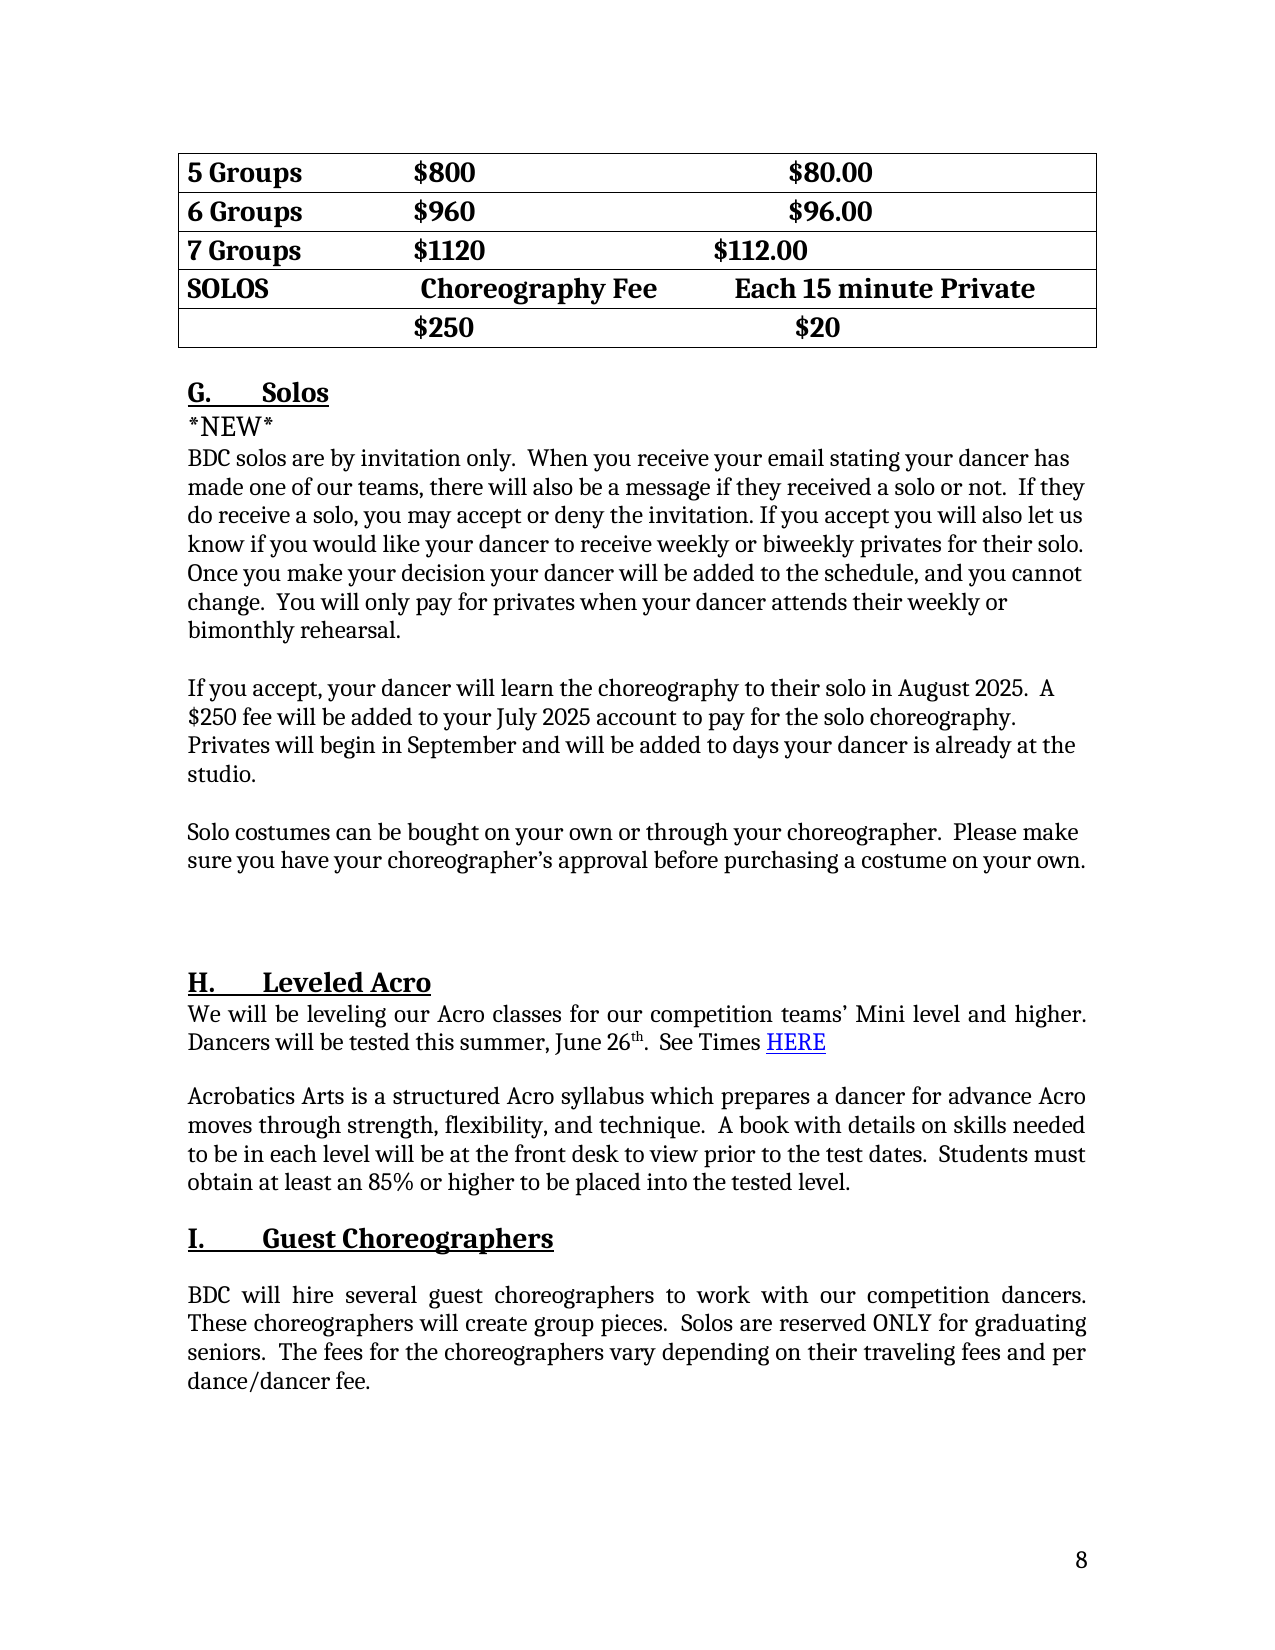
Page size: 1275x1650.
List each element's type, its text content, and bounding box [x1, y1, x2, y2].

text $250 $20 [179, 309, 1096, 347]
text 7 Groups $1120 $112.00 [179, 232, 1096, 269]
text 6 Groups $960 $96.00 [179, 193, 1096, 231]
text BDC solos are by invitation only. When you receive your email stating your dancer has made one of our teams, there will also be a message if they received a solo or not. If they do receive a solo, you may accept or deny the invitation. If you accept you will also let us know if you would like your dancer to receive weekly or biweekly privates for their solo. Once you make your decision your dancer will be added to the schedule, and you cannot change. You will only pay for privates when your dancer attends their weekly or bimonthly rehearsal. [187, 444, 1087, 645]
text Acrobatics Arts is a structured Acro syllabus which prepares a dancer for advance Acro moves through strength, flexibility, and technique. A book with details on skills needed to be in each level will be at the front desk to view prior to the test dates. Students must obtain at least an 85% or higher to be placed into the tested level. [187, 1082, 1087, 1197]
text Solo costumes can be bought on your own or through your choreographer. Please make sure you have your choreographer’s approval before purchasing a costume on your own. [187, 817, 1087, 875]
text If you accept, your dancer will learn the choreography to their solo in August 2025. A $250 fee will be added to your July 2025 account to pay for the solo choreography. [187, 674, 1087, 731]
text 5 Groups $800 $80.00 [179, 154, 1096, 192]
text H. Leveled Acro [187, 966, 1087, 999]
text *NEW* [187, 410, 1087, 444]
text I. Guest Choreographers [187, 1222, 1087, 1256]
text BDC will hire several guest choreographers to work with our competition dancers. These choreographers will create group pieces. Solos are reserved ONLY for graduating seniors. The fees for the choreographers vary depending on their traveling fees and per dance/dancer fee. [187, 1281, 1087, 1396]
text G. Solos [187, 377, 1087, 410]
text We will be leveling our Acro classes for our competition teams’ Mini level and higher. Dancers will be tested this summer, June 26th. See Times HERE [187, 999, 1087, 1057]
text Privates will begin in September and will be added to days your dancer is already at the studio. [187, 731, 1087, 789]
text SOLOS Choreography Fee Each 15 minute Private [179, 270, 1096, 308]
